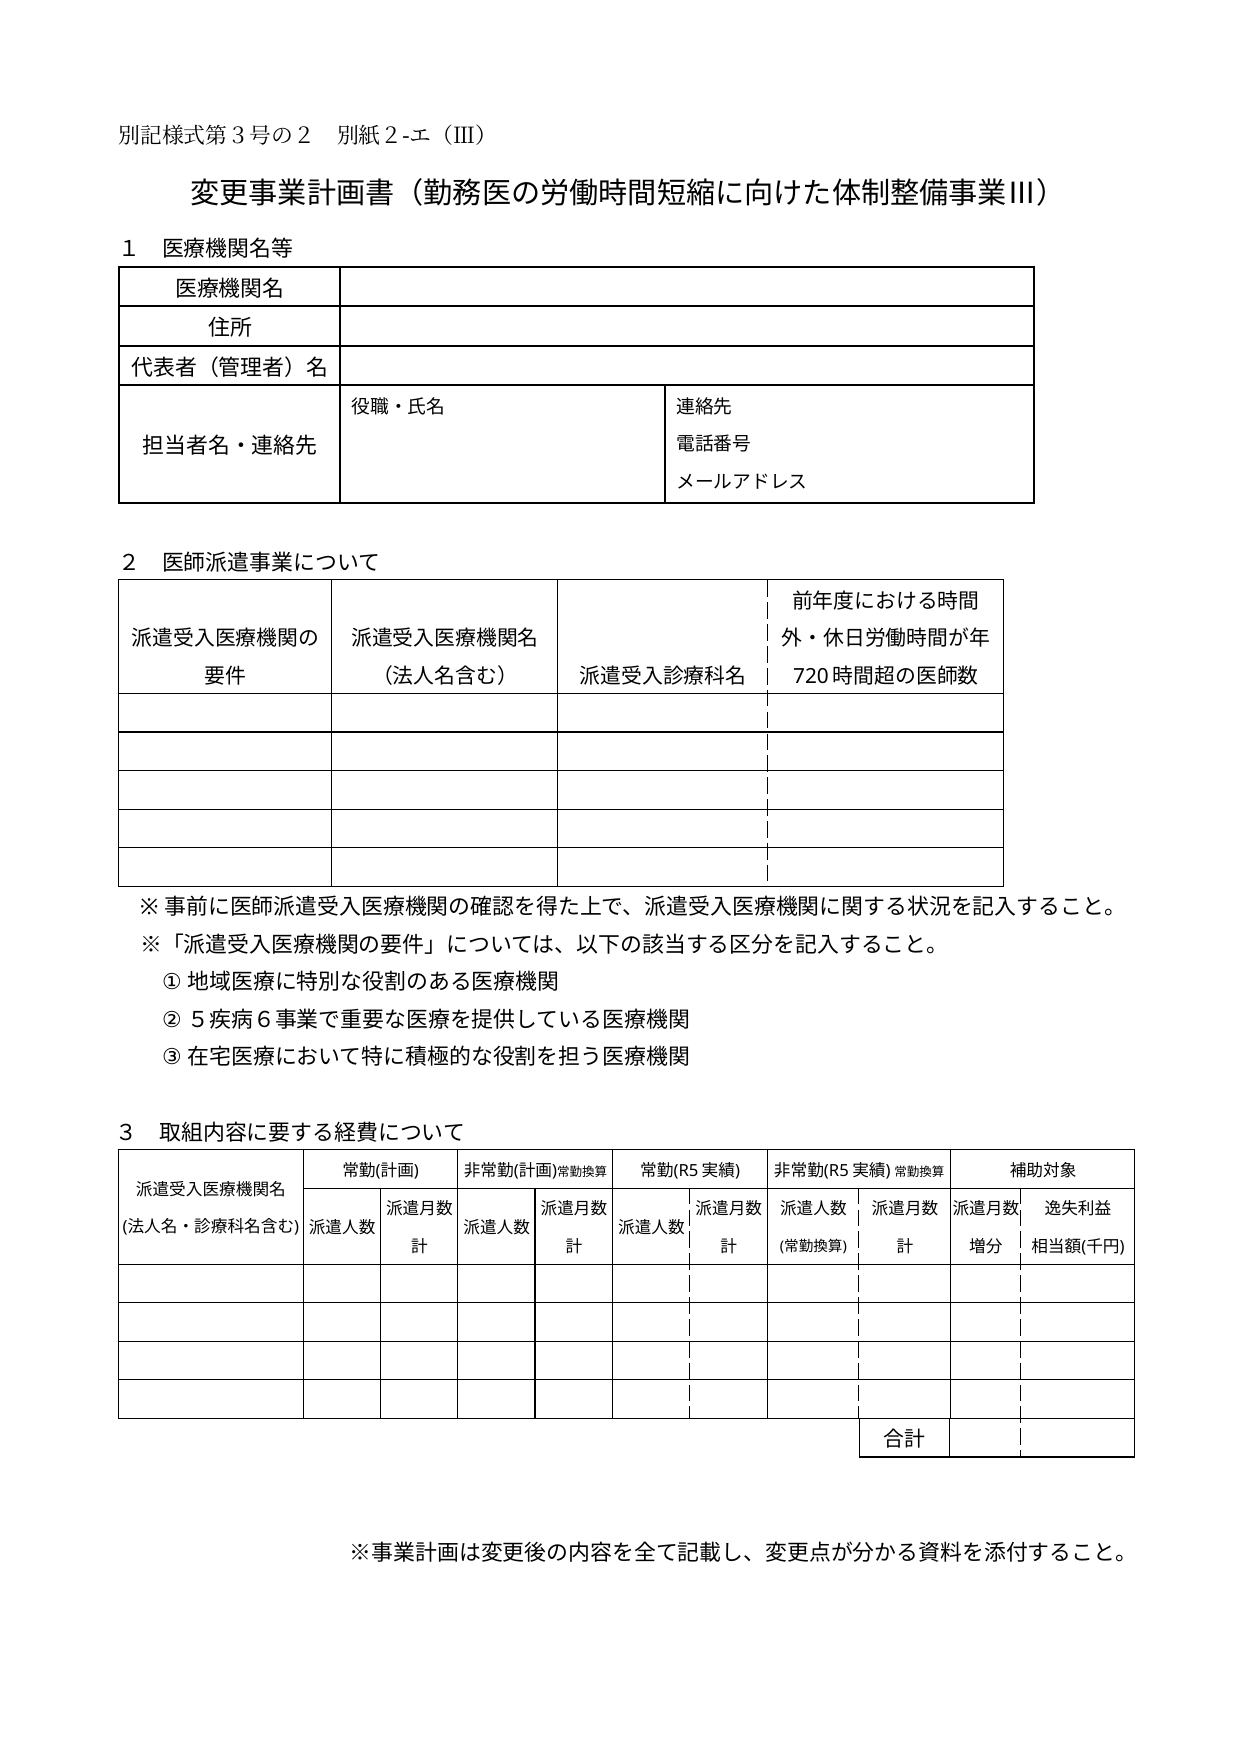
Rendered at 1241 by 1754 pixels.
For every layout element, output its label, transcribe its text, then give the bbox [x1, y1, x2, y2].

table_cell [332, 771, 557, 808]
table_cell [381, 1265, 457, 1302]
text 変更事業計画書（勤務医の労働時間短縮に向けた体制整備事業Ⅲ） [118, 153, 1137, 228]
table_cell [613, 1342, 690, 1379]
table_cell [1021, 1419, 1134, 1456]
table_cell [341, 347, 1033, 384]
table_cell [119, 733, 331, 770]
table_cell [119, 1342, 303, 1379]
table_cell [332, 810, 557, 847]
table_header 非常勤(計画)常勤換算 [458, 1150, 612, 1188]
table_cell [332, 694, 557, 731]
table_cell [558, 848, 768, 886]
table_cell 連絡先 電話番号 メールアドレス [666, 386, 1033, 502]
table_cell [768, 1265, 859, 1302]
table_cell [859, 1380, 950, 1418]
table_cell 合計 [860, 1419, 949, 1456]
text ２ 医師派遣事業について [118, 542, 1137, 579]
table_cell [768, 694, 1003, 731]
table_cell [536, 1380, 612, 1418]
text 別記様式第３号の２ 別紙２-エ（Ⅲ） [118, 116, 1137, 153]
table_cell 派遣月数 計 [859, 1189, 950, 1264]
table_cell [690, 1342, 767, 1379]
table_cell [558, 810, 768, 847]
table_cell [1021, 1265, 1134, 1302]
table_cell [1021, 1342, 1134, 1379]
table_header 常勤(R5実績) [613, 1150, 767, 1188]
table_cell [859, 1342, 950, 1379]
table_cell 派遣月数 計 [690, 1189, 767, 1264]
text １ 医療機関名等 [118, 228, 1137, 266]
table_cell 派遣人数 [613, 1189, 690, 1264]
text ３ 取組内容に要する経費について [50, 1112, 1137, 1149]
table_cell 派遣人数 [458, 1189, 534, 1264]
table_cell [1021, 1303, 1134, 1341]
table_cell [119, 1380, 303, 1418]
table_cell [119, 771, 331, 808]
table_cell 役職・氏名 [341, 386, 664, 502]
table_cell [768, 848, 1003, 886]
table_cell [536, 1342, 612, 1379]
table_cell [119, 810, 331, 847]
table_cell [613, 1265, 690, 1302]
table_cell [768, 771, 1003, 808]
table_header 医療機関名 [120, 268, 339, 305]
table_cell [558, 733, 768, 770]
table_cell [613, 1303, 690, 1341]
table_cell [768, 1380, 859, 1418]
table_cell 派遣月数 計 [536, 1189, 612, 1264]
table_cell [304, 1380, 380, 1418]
table_cell [613, 1380, 690, 1418]
table_cell [381, 1303, 457, 1341]
table_cell 派遣人数 (常勤換算) [768, 1189, 859, 1264]
table_cell [951, 1303, 1021, 1341]
text ① 地域医療に特別な役割のある医療機関 [162, 962, 1137, 999]
table_cell 代表者（管理者）名 [120, 347, 339, 384]
table_cell [859, 1265, 950, 1302]
text ※事業計画は変更後の内容を全て記載し、変更点が分かる資料を添付すること。 [118, 1532, 1137, 1570]
table_cell [951, 1342, 1021, 1379]
table_cell [458, 1303, 534, 1341]
text ※ 事前に医師派遣受入医療機関の確認を得た上で、派遣受入医療機関に関する状況を記入すること。 [140, 887, 1137, 924]
table_cell 担当者名・連絡先 [120, 386, 339, 502]
table_cell [690, 1265, 767, 1302]
table_cell [381, 1342, 457, 1379]
table_cell [458, 1265, 534, 1302]
table_cell [690, 1303, 767, 1341]
table_header 派遣受入医療機関名 （法人名含む） [332, 580, 557, 693]
table_cell [304, 1303, 380, 1341]
table_header 派遣受入診療科名 [558, 580, 768, 693]
table_cell [536, 1265, 612, 1302]
table_cell 派遣月数 計 [381, 1189, 457, 1264]
table_cell [458, 1380, 534, 1418]
table_cell [768, 1303, 859, 1341]
table_cell [690, 1380, 767, 1418]
table_cell [536, 1303, 612, 1341]
table_cell [768, 733, 1003, 770]
table_cell [304, 1342, 380, 1379]
table_cell [381, 1380, 457, 1418]
table_cell [119, 1303, 303, 1341]
table_cell [558, 694, 768, 731]
table_cell [341, 307, 1033, 345]
table_cell 派遣人数 [304, 1189, 380, 1264]
table_cell [768, 1342, 859, 1379]
table_header 派遣受入医療機関名 (法人名・診療科名含む) [119, 1150, 303, 1264]
table_cell [951, 1265, 1021, 1302]
table_cell [1021, 1380, 1134, 1418]
table_cell [558, 771, 768, 808]
table_cell [304, 1265, 380, 1302]
table_header 非常勤(R5実績) 常勤換算 [768, 1150, 950, 1188]
table_cell [119, 848, 331, 886]
table_cell [768, 810, 1003, 847]
table_cell 逸失利益 相当額(千円) [1021, 1189, 1134, 1264]
table_cell [332, 848, 557, 886]
table_cell [859, 1303, 950, 1341]
table_cell [951, 1380, 1021, 1418]
table_cell 派遣月数 増分 [951, 1189, 1021, 1264]
table_cell 住所 [120, 307, 339, 345]
text ③ 在宅医療において特に積極的な役割を担う医療機関 [162, 1037, 1137, 1074]
table_cell [950, 1419, 1021, 1456]
table_header 常勤(計画) [304, 1150, 457, 1188]
table_header 補助対象 [951, 1150, 1134, 1188]
text ② ５疾病６事業で重要な医療を提供している医療機関 [162, 999, 1137, 1037]
table_cell [332, 733, 557, 770]
table_cell [119, 1265, 303, 1302]
table_header 派遣受入医療機関の要件 [119, 580, 331, 693]
text ※「派遣受入医療機関の要件」については、以下の該当する区分を記入すること。 [118, 924, 1137, 962]
table_header 前年度における時間外・休日労働時間が年720時間超の医師数 [768, 580, 1003, 693]
table_cell [458, 1342, 534, 1379]
table_header [341, 268, 1033, 305]
table_cell [119, 694, 331, 731]
